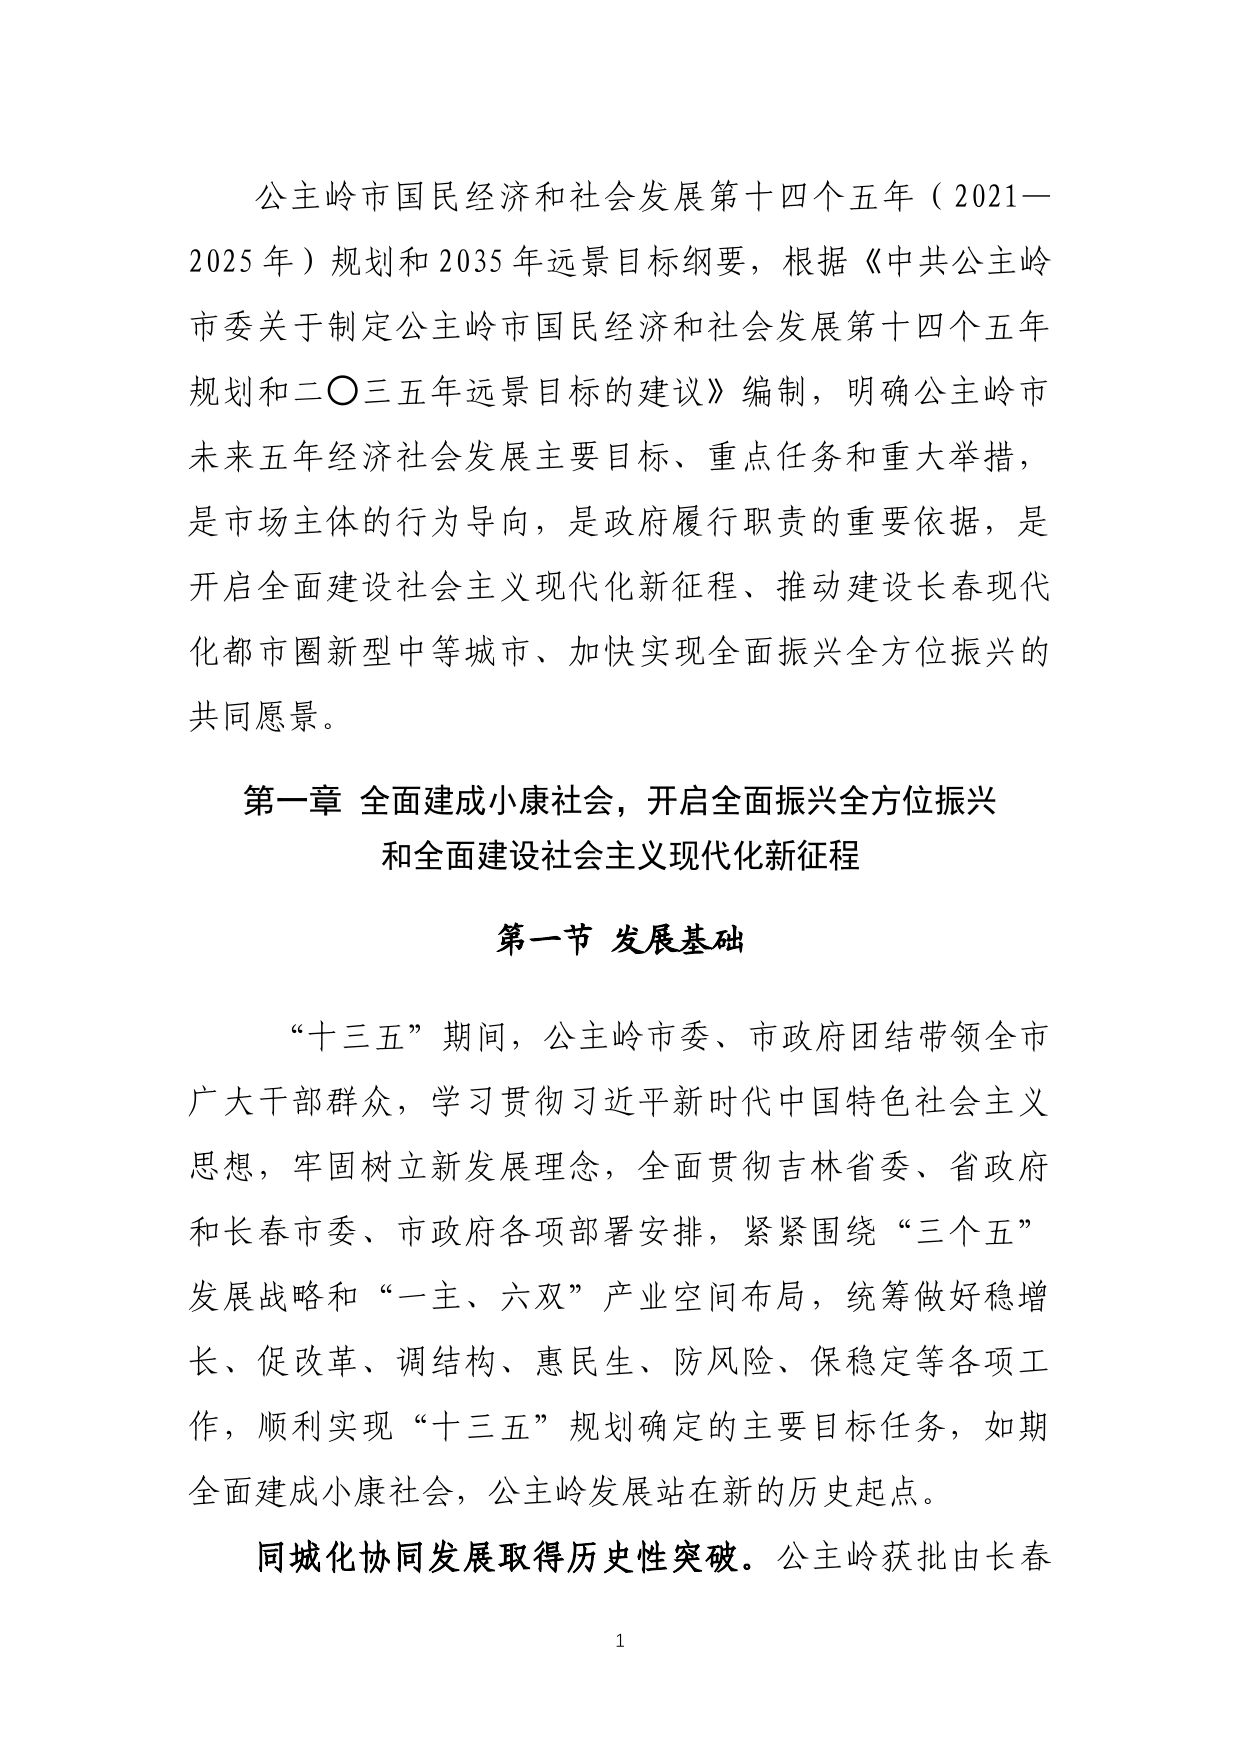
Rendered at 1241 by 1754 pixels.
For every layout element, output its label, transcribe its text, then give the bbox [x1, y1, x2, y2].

text 和全面建设社会主义现代化新征程 [187, 834, 1053, 872]
text 第一节 发展基础 [187, 904, 1053, 969]
text “十三五”期间，公主岭市委、市政府团结带领全市广大干部群众，学习贯彻习近平新时代中国特色社会主义思想，牢固树立新发展理念，全面贯彻吉林省委、省政府和长春市委、市政府各项部署安排，紧紧围绕“三个五”发展战略和“一主、六双”产业空间布局，统筹做好稳增长、促改革、调结构、惠民生、防风险、保稳定等各项工作，顺利实现“十三五”规划确定的主要目标任务，如期全面建成小康社会，公主岭发展站在新的历史起点。 [187, 1002, 1053, 1522]
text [187, 1522, 1053, 1587]
text 公主岭市国民经济和社会发展第十四个五年（2021—2025年）规划和2035年远景目标纲要，根据《中共公主岭市委关于制定公主岭市国民经济和社会发展第十四个五年规划和二〇三五年远景目标的建议》编制，明确公主岭市未来五年经济社会发展主要目标、重点任务和重大举措，是市场主体的行为导向，是政府履行职责的重要依据，是开启全面建设社会主义现代化新征程、推动建设长春现代化都市圈新型中等城市、加快实现全面振兴全方位振兴的共同愿景。 [187, 162, 1053, 747]
text 第一章 全面建成小康社会，开启全面振兴全方位振兴 [187, 779, 1053, 817]
